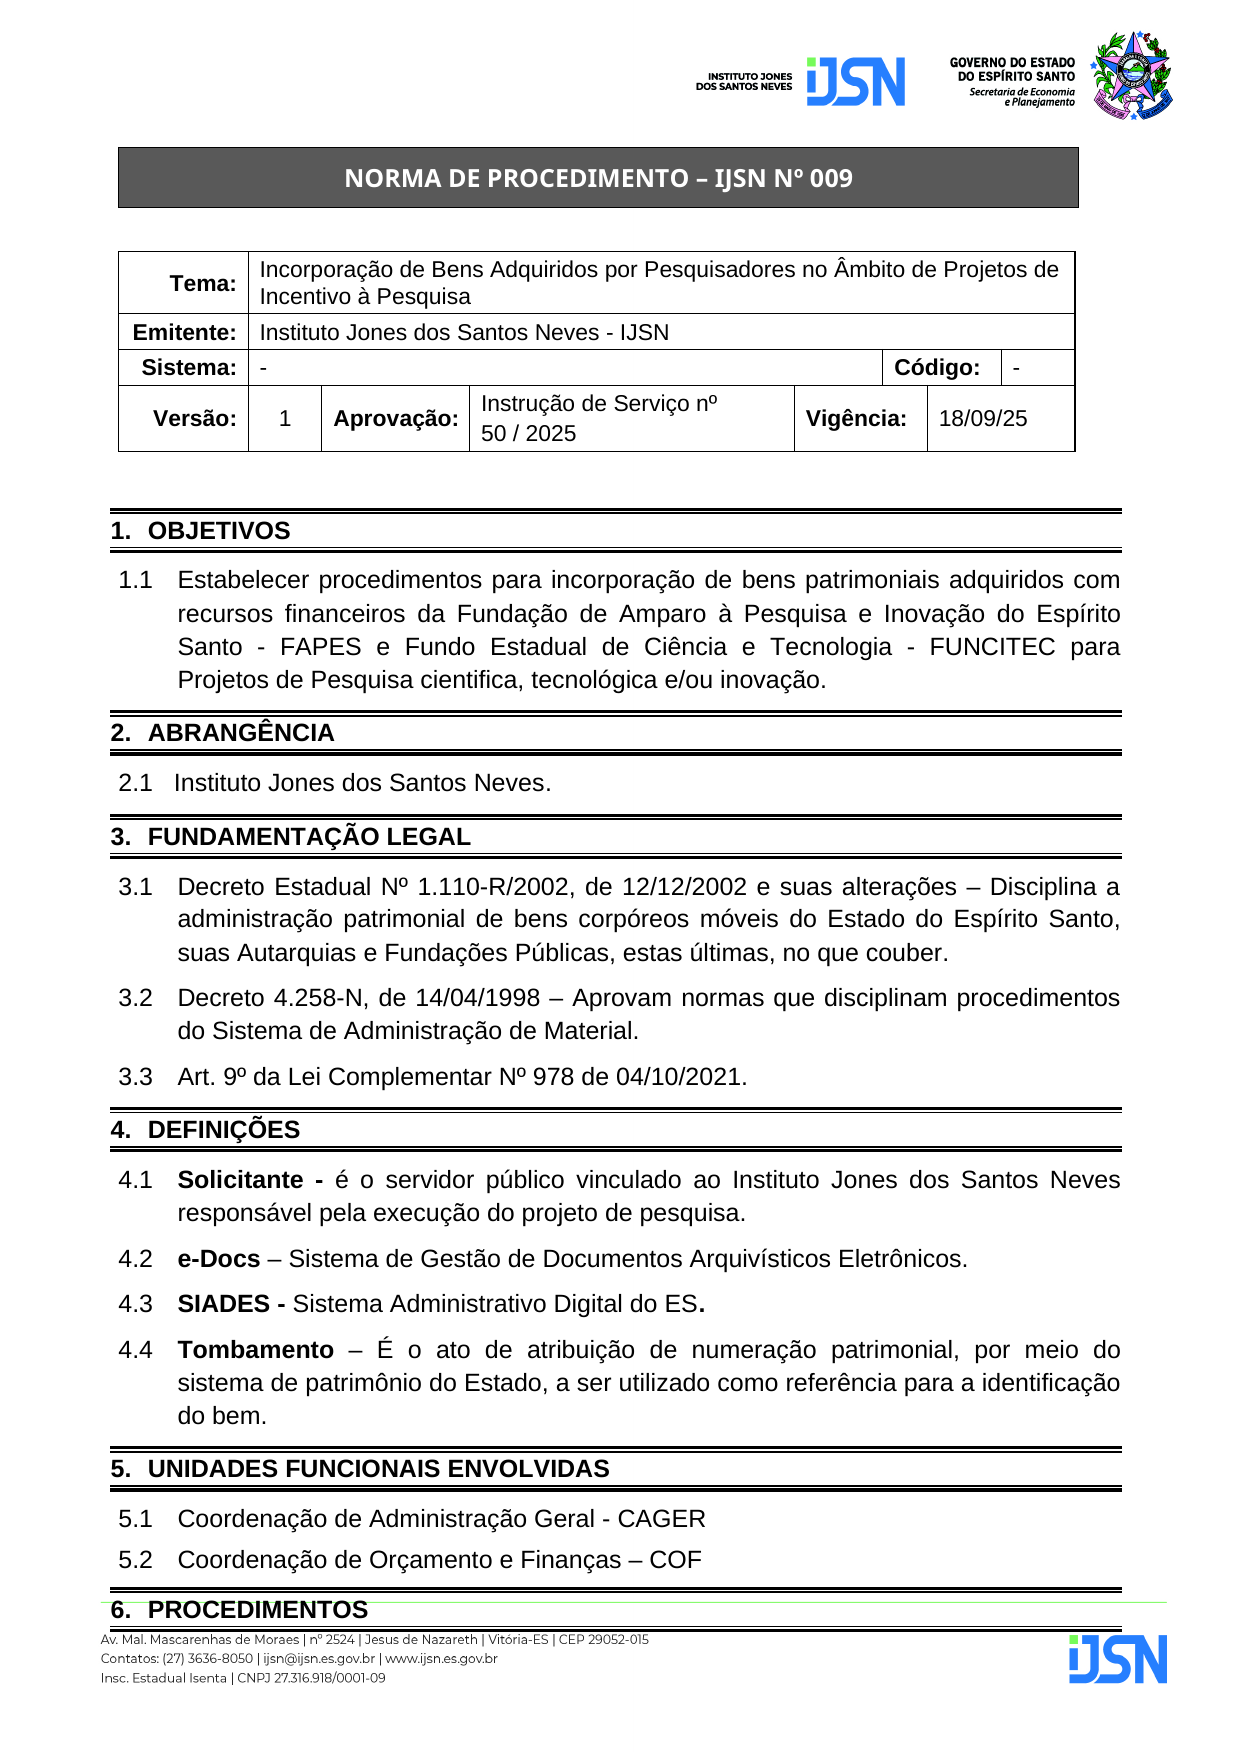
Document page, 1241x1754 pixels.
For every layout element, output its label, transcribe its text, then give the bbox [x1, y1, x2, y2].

table_cell Versão: [119, 386, 248, 451]
table_cell 1 [249, 386, 321, 451]
list PROCEDIMENTOS [110, 1593, 1122, 1626]
list UNIDADES FUNCIONAIS ENVOLVIDAS [110, 1453, 1122, 1485]
list Estabelecer procedimentos para incorporação de bens patrimoniais adquiridos com recursos financeiros da Fundação de Amparo à Pesquisa e Inovação do Espírito Santo - FAPES e Fundo Estadual de Ciência e Tecnologia - FUNCITEC para Projetos de Pesquisa cientifica, tecnológica e/ou inovação. [118, 566, 1122, 693]
table_cell 18/09/25 [928, 386, 1074, 451]
list Art. 9º da Lei Complementar Nº 978 de 04/10/2021. [118, 1062, 1122, 1090]
table_cell Sistema: [119, 350, 248, 385]
table_cell Instituto Jones dos Santos Neves - IJSN [249, 314, 1074, 349]
list Solicitante - é o servidor público vinculado ao Instituto Jones dos Santos Neves responsável pela execução do projeto de pesquisa. [118, 1165, 1122, 1227]
list DEFINIÇÕES [110, 1113, 1122, 1146]
list Coordenação de Orçamento e Finanças – COF [118, 1545, 1122, 1574]
table_cell Instrução de Serviço nº 50 / 2025 [470, 386, 794, 451]
table_header NORMA DE PROCEDIMENTO – IJSN Nº 009 [119, 148, 1078, 207]
list Decreto Estadual Nº 1.110-R/2002, de 12/12/2002 e suas alterações – Disciplina a administração patrimonial de bens corpóreos móveis do Estado do Espírito Santo, suas Autarquias e Fundações Públicas, estas últimas, no que couber. [118, 871, 1122, 966]
list e-Docs – Sistema de Gestão de Documentos Arquivísticos Eletrônicos. [118, 1243, 1122, 1272]
table_cell Aprovação: [322, 386, 469, 451]
list SIADES - Sistema Administrativo Digital do ES. [118, 1289, 1122, 1318]
table_cell Vigência: [795, 386, 927, 451]
list Coordenação de Administração Geral - CAGER [118, 1504, 1122, 1533]
text 2.1 Instituto Jones dos Santos Neves. [118, 768, 1122, 797]
table_cell - [249, 350, 882, 385]
table_header Tema: [119, 252, 248, 313]
list ABRANGÊNCIA [110, 717, 1122, 749]
list Tombamento – É o ato de atribuição de numeração patrimonial, por meio do sistema de patrimônio do Estado, a ser utilizado como referência para a identificação do bem. [118, 1334, 1122, 1429]
picture [15, 0, 1241, 1752]
list Decreto 4.258-N, de 14/04/1998 – Aprovam normas que disciplinam procedimentos do Sistema de Administração de Material. [118, 983, 1122, 1045]
list OBJETIVOS [110, 514, 1122, 547]
table_cell Código: [883, 350, 1001, 385]
table_cell Emitente: [119, 314, 248, 349]
table_cell - [1002, 350, 1074, 385]
list FUNDAMENTAÇÃO LEGAL [110, 820, 1122, 853]
table_header Incorporação de Bens Adquiridos por Pesquisadores no Âmbito de Projetos de Incentivo à Pesquisa [249, 252, 1074, 313]
